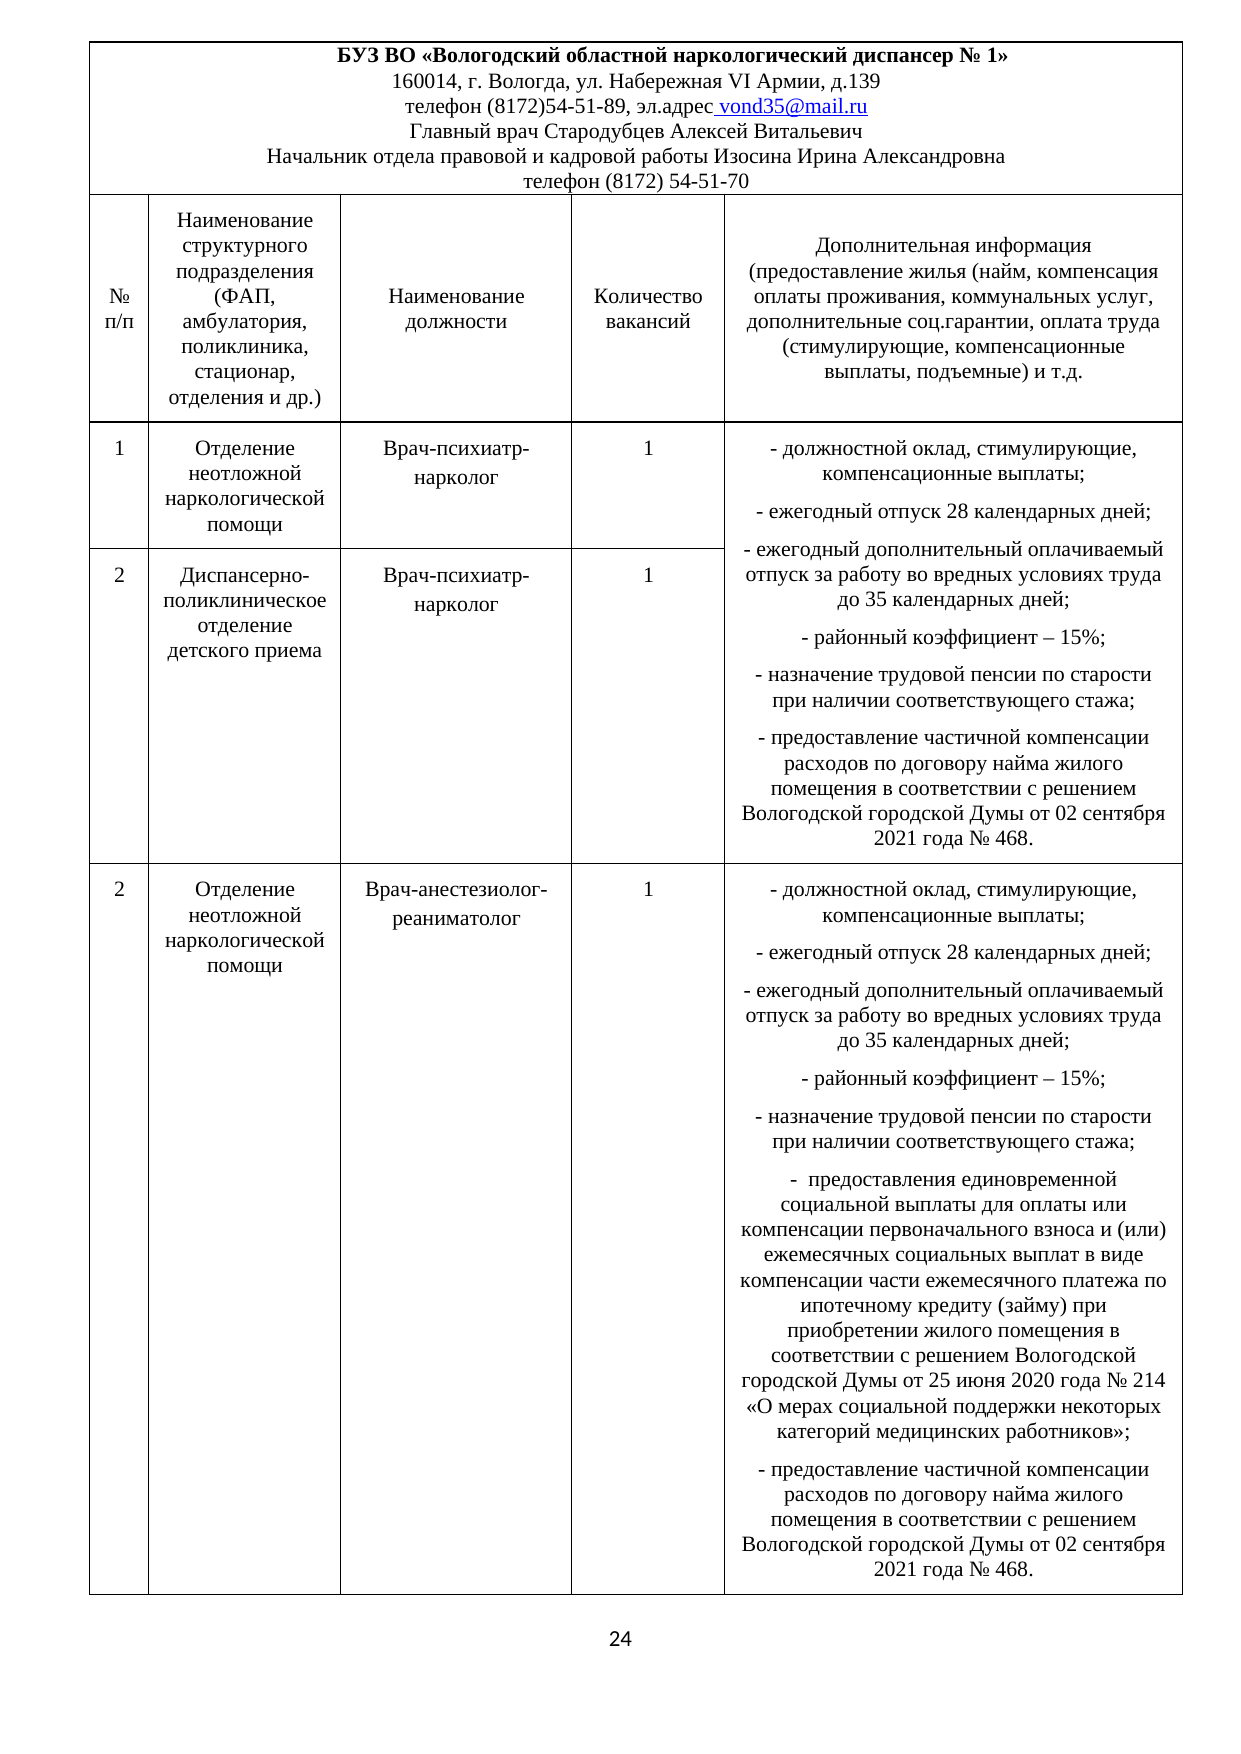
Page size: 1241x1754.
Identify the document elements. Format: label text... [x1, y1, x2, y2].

table_cell - должностной оклад, стимулирующие, компенсационные выплаты; - ежегодный отпуск 28 календарных дней; - ежегодный дополнительный оплачиваемый отпуск за работу во вредных условиях труда до 35 календарных дней; - районный коэффициент – 15%; - назначение трудовой пенсии по старости при наличии соответствующего стажа; - предоставление частичной компенсации расходов по договору найма жилого помещения в соответствии с решением Вологодской городской Думы от 02 сентября 2021 года № 468. [725, 423, 1182, 863]
table_cell Дополнительная информация (предоставление жилья (найм, компенсация оплаты проживания, коммунальных услуг, дополнительные соц.гарантии, оплата труда (стимулирующие, компенсационные выплаты, подъемные) и т.д. [725, 195, 1182, 421]
table_cell Врач-анестезиолог-реаниматолог [341, 864, 571, 1594]
table_cell 2 [90, 864, 148, 1594]
table_cell 2 [90, 549, 148, 863]
table_cell № п/п [90, 195, 148, 421]
table_header БУЗ ВО «Вологодский областной наркологический диспансер № 1» 160014, г. Вологда, ул. Набережная VI Армии, д.139 телефон (8172)54-51-89, эл.адрес vond35@mail.ru Главный врач Стародубцев Алексей Витальевич Начальник отдела правовой и кадровой работы Изосина Ирина Александровна телефон (8172) 54-51-70 [90, 43, 1182, 194]
table_cell Врач-психиатр-нарколог [341, 549, 571, 863]
table_cell Диспансерно-поликлиническое отделение детского приема [149, 549, 340, 863]
table_cell Отделение неотложной наркологической помощи [149, 423, 340, 548]
table_cell 1 [572, 549, 724, 863]
table_cell 1 [90, 423, 148, 548]
table_cell Наименование должности [341, 195, 571, 421]
table_cell 1 [572, 864, 724, 1594]
table_cell Количество вакансий [572, 195, 724, 421]
table_cell Наименование структурного подразделения (ФАП, амбулатория, поликлиника, стационар, отделения и др.) [149, 195, 340, 421]
table_cell Отделение неотложной наркологической помощи [149, 864, 340, 1594]
table_cell - должностной оклад, стимулирующие, компенсационные выплаты; - ежегодный отпуск 28 календарных дней; - ежегодный дополнительный оплачиваемый отпуск за работу во вредных условиях труда до 35 календарных дней; - районный коэффициент – 15%; - назначение трудовой пенсии по старости при наличии соответствующего стажа; - предоставления единовременной социальной выплаты для оплаты или компенсации первоначального взноса и (или) ежемесячных социальных выплат в виде компенсации части ежемесячного платежа по ипотечному кредиту (займу) при приобретении жилого помещения в соответствии с решением Вологодской городской Думы от 25 июня 2020 года № 214 «О мерах социальной поддержки некоторых категорий медицинских работников»; - предоставление частичной компенсации расходов по договору найма жилого помещения в соответствии с решением Вологодской городской Думы от 02 сентября 2021 года № 468. [725, 864, 1182, 1594]
table_cell 1 [572, 423, 724, 548]
table_cell Врач-психиатр-нарколог [341, 423, 571, 548]
